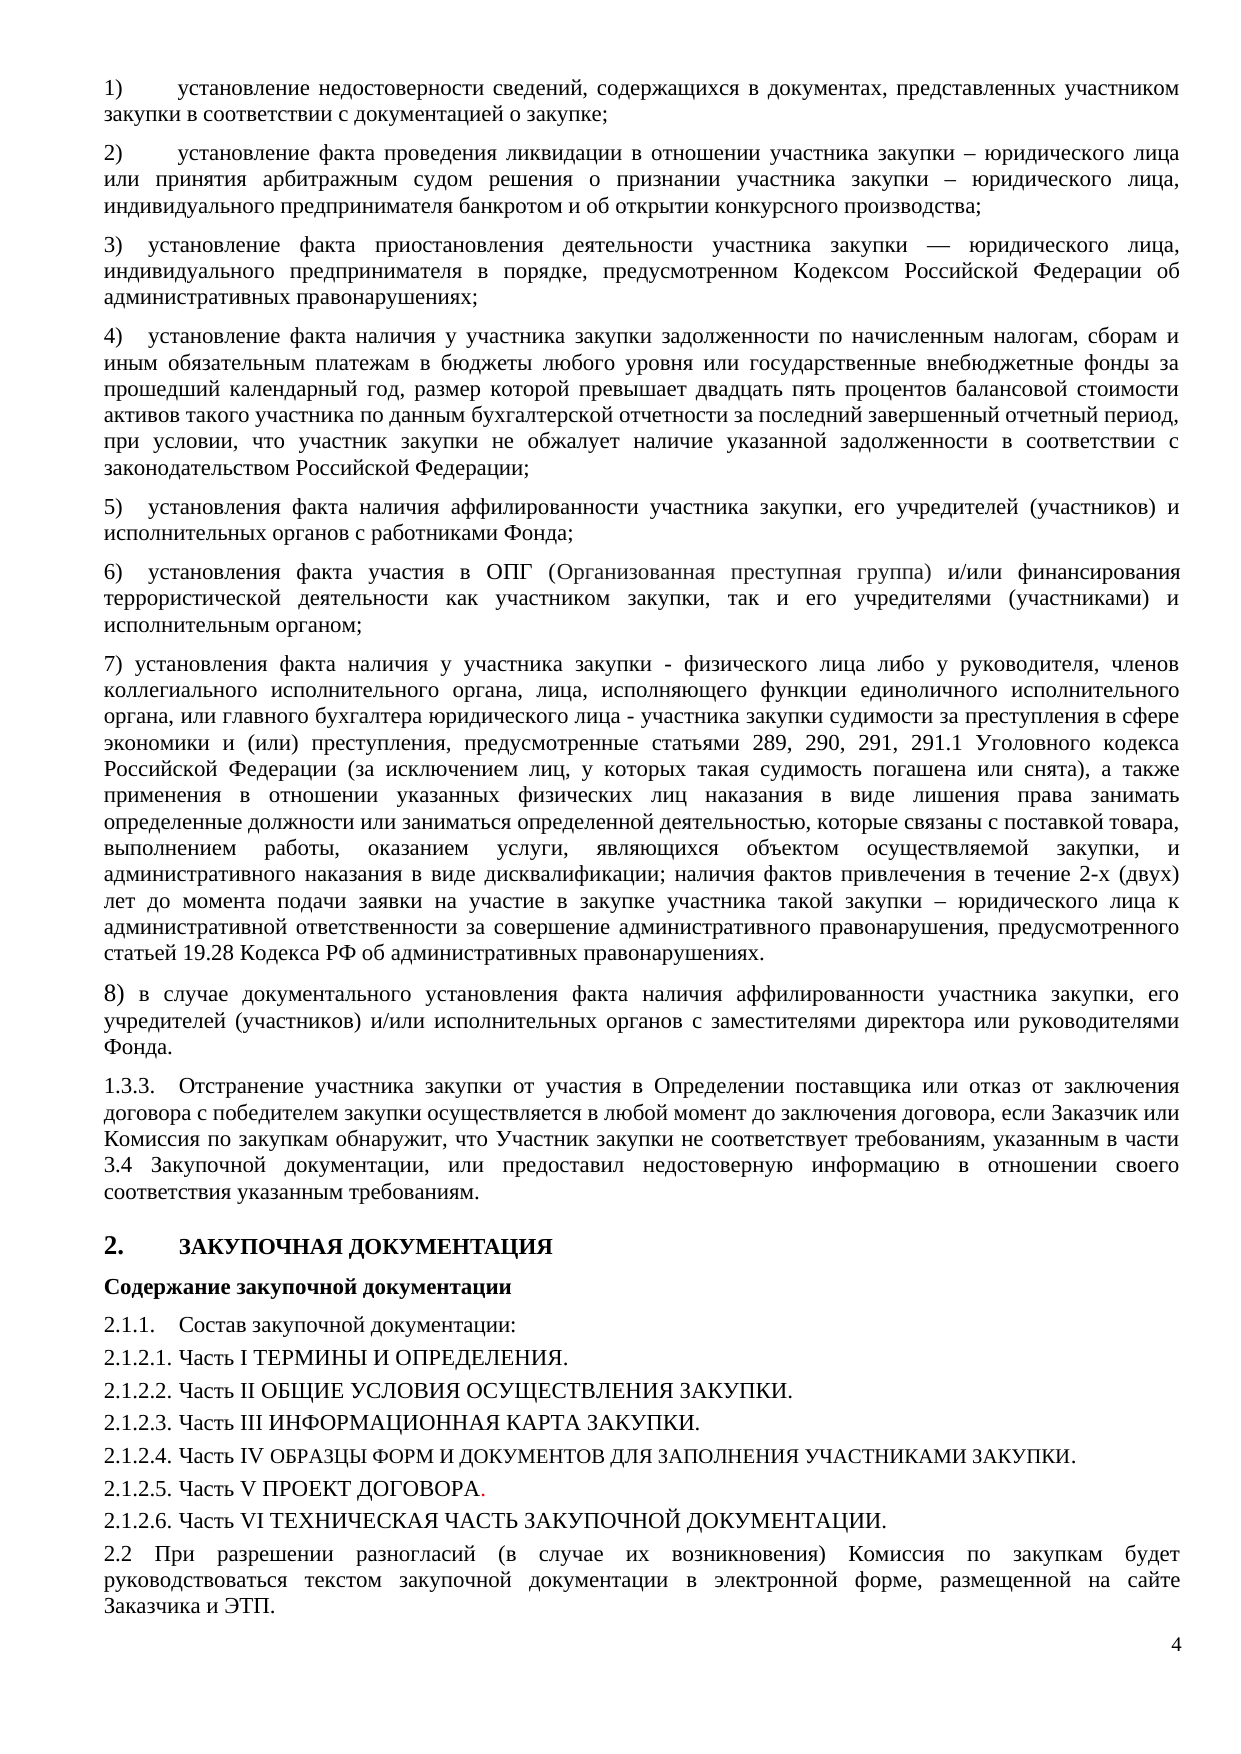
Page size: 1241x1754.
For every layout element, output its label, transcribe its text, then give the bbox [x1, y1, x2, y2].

text 8) в случае документального установления факта наличия аффилированности участника закупки, его учредителей (участников) и/или исполнительных органов с заместителями директора или руководителями Фонда. [103, 978, 1181, 1060]
subtitle ЗАКУПОЧНАЯ ДОКУМЕНТАЦИЯ [103, 1229, 1181, 1260]
subtitle 2.2 При разрешении разногласий (в случае их возникновения) Комиссия по закупкам будет руководствоваться текстом закупочной документации в электронной форме, размещенной на сайте Заказчика и ЭТП. [103, 1540, 1181, 1619]
list установление факта проведения ликвидации в отношении участника закупки – юридического лица или принятия арбитражным судом решения о признании участника закупки – юридического лица, индивидуального предпринимателя банкротом и об открытии конкурсного производства; [103, 139, 1181, 218]
list Часть I ТЕРМИНЫ И ОПРЕДЕЛЕНИЯ. [103, 1344, 1181, 1371]
subtitle Содержание закупочной документации [103, 1273, 1181, 1299]
text 7) установления факта наличия у участника закупки - физического лица либо у руководителя, членов коллегиального исполнительного органа, лица, исполняющего функции единоличного исполнительного органа, или главного бухгалтера юридического лица - участника закупки судимости за преступления в сфере экономики и (или) преступления, предусмотренные статьями 289, 290, 291, 291.1 Уголовного кодекса Российской Федерации (за исключением лиц, у которых такая судимость погашена или снята), а также применения в отношении указанных физических лиц наказания в виде лишения права занимать определенные должности или заниматься определенной деятельностью, которые связаны с поставкой товара, выполнением работы, оказанием услуги, являющихся объектом осуществляемой закупки, и административного наказания в виде дисквалификации; наличия фактов привлечения в течение 2-х (двух) лет до момента подачи заявки на участие в закупке участника такой закупки – юридического лица к административной ответственности за совершение административного правонарушения, предусмотренного статьей 19.28 Кодекса РФ об административных правонарушениях. [103, 649, 1181, 966]
list Часть V ПРОЕКТ ДОГОВОРА. [103, 1474, 1181, 1501]
list установление недостоверности сведений, содержащихся в документах, представленных участником закупки в соответствии с документацией о закупке; [103, 74, 1181, 127]
subtitle Состав закупочной документации: [103, 1312, 1181, 1338]
list Часть IV ОБРАЗЦЫ ФОРМ И ДОКУМЕНТОВ ДЛЯ ЗАПОЛНЕНИЯ УЧАСТНИКАМИ ЗАКУПКИ. [103, 1442, 1181, 1468]
list установление факта приостановления деятельности участника закупки — юридического лица, индивидуального предпринимателя в порядке, предусмотренном Кодексом Российской Федерации об административных правонарушениях; [103, 231, 1181, 310]
list установления факта наличия аффилированности участника закупки, его учредителей (участников) и исполнительных органов с работниками Фонда; [103, 493, 1181, 546]
list Часть II ОБЩИЕ УСЛОВИЯ ОСУЩЕСТВЛЕНИЯ ЗАКУПКИ. [103, 1377, 1181, 1403]
list Отстранение участника закупки от участия в Определении поставщика или отказ от заключения договора с победителем закупки осуществляется в любой момент до заключения договора, если Заказчик или Комиссия по закупкам обнаружит, что Участник закупки не соответствует требованиям, указанным в части 3.4 Закупочной документации, или предоставил недостоверную информацию в отношении своего соответствия указанным требованиям. [103, 1072, 1181, 1204]
list Часть III ИНФОРМАЦИОННАЯ КАРТА ЗАКУПКИ. [103, 1409, 1181, 1436]
list установления факта участия в ОПГ (Организованная преступная группа) и/или финансирования террористической деятельности как участником закупки, так и его учредителями (участниками) и исполнительным органом; [103, 558, 1181, 637]
list Часть VI ТЕХНИЧЕСКАЯ ЧАСТЬ ЗАКУПОЧНОЙ ДОКУМЕНТАЦИИ. [103, 1507, 1181, 1533]
list установление факта наличия у участника закупки задолженности по начисленным налогам, сборам и иным обязательным платежам в бюджеты любого уровня или государственные внебюджетные фонды за прошедший календарный год, размер которой превышает двадцать пять процентов балансовой стоимости активов такого участника по данным бухгалтерской отчетности за последний завершенный отчетный период, при условии, что участник закупки не обжалует наличие указанной задолженности в соответствии с законодательством Российской Федерации; [103, 322, 1181, 480]
